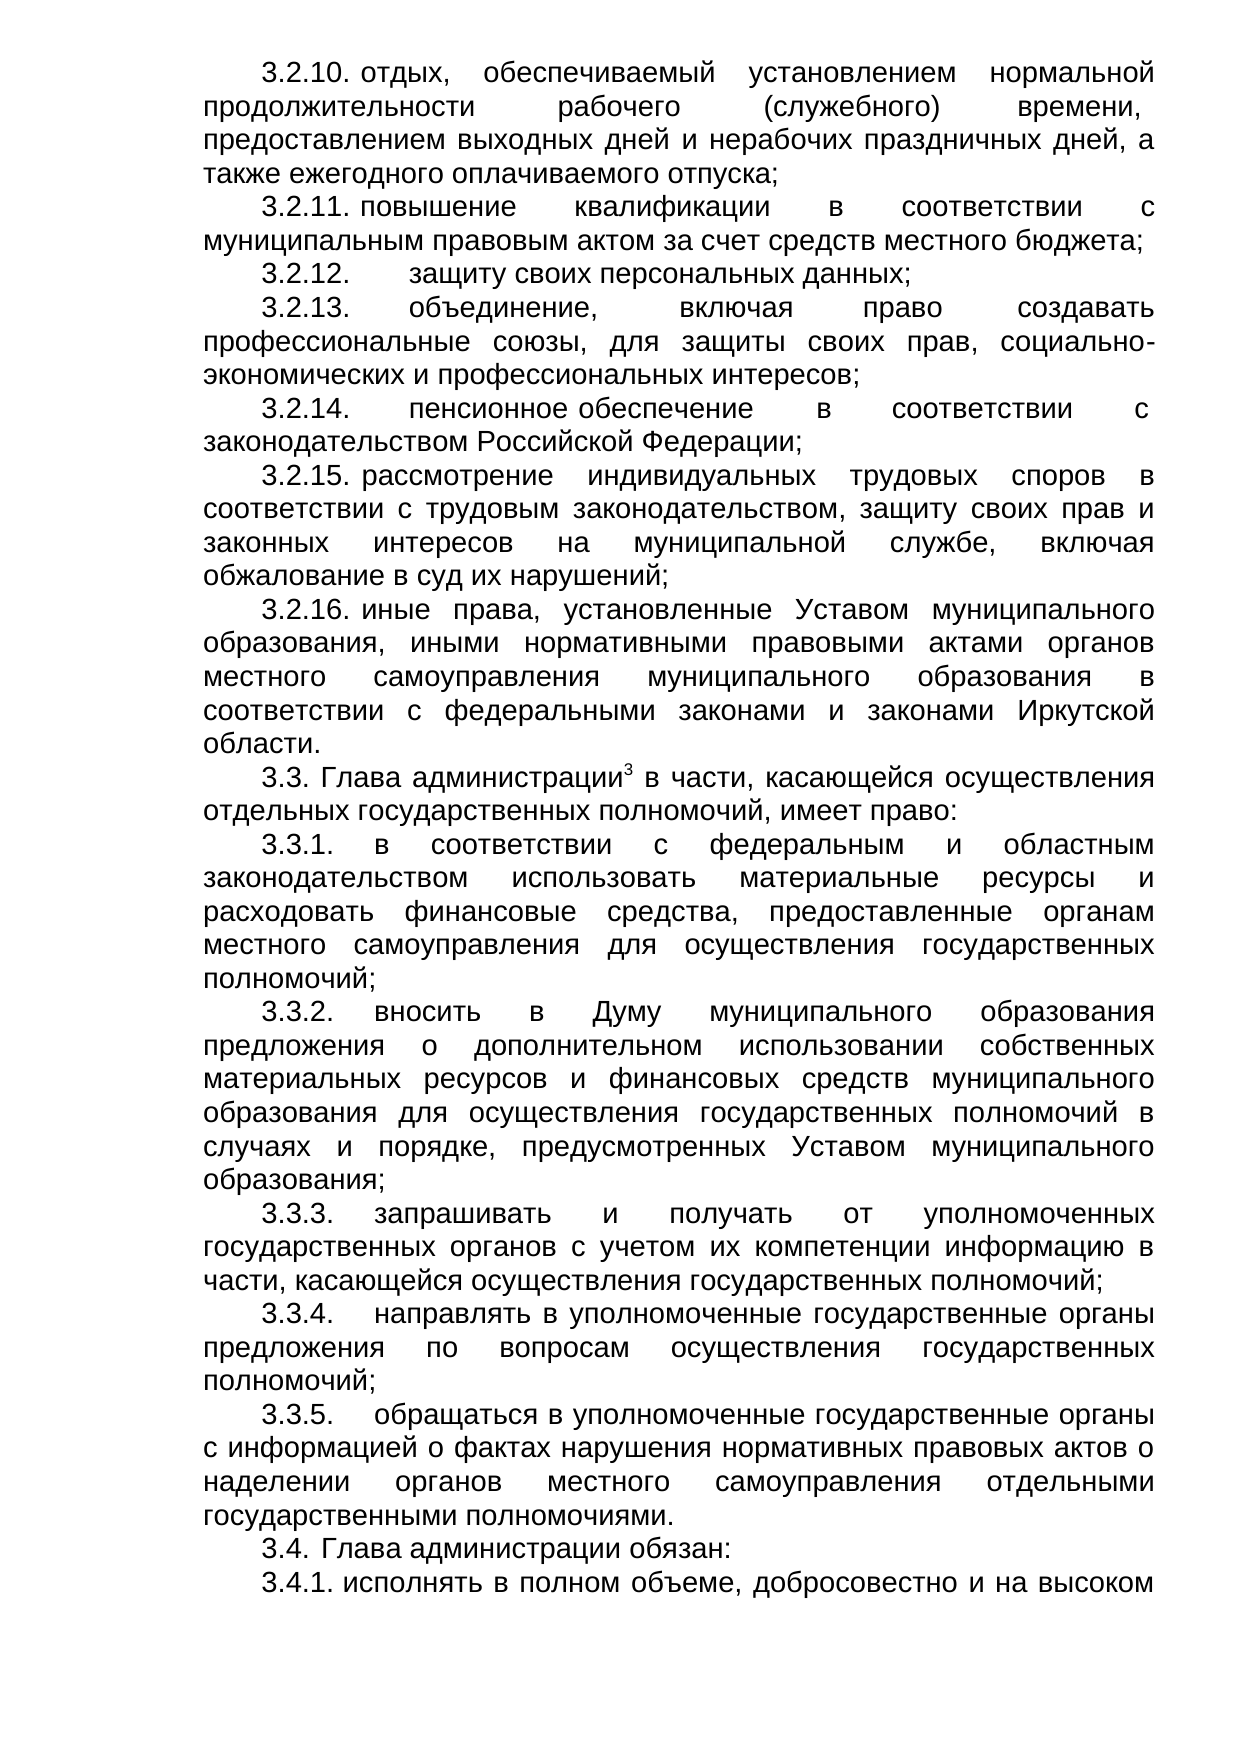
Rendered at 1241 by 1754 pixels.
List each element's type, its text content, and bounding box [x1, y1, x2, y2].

list в соответствии с федеральным и областным законодательством использовать материальные ресурсы и расходовать финансовые средства, предоставленные органам местного самоуправления для осуществления государственных полномочий; [203, 827, 1156, 994]
list вносить в Думу муниципального образования предложения о дополнительном использовании собственных материальных ресурсов и финансовых средств муниципального образования для осуществления государственных полномочий в случаях и порядке, предусмотренных Уставом муниципального образования; [203, 994, 1156, 1196]
list обращаться в уполномоченные государственные органы с информацией о фактах нарушения нормативных правовых актов о наделении органов местного самоуправления отдельными государственными полномочиями. [203, 1397, 1156, 1531]
list рассмотрение индивидуальных трудовых споров в соответствии с трудовым законодательством, защиту своих прав и законных интересов на муниципальной службе, включая обжалование в суд их нарушений; [203, 458, 1156, 592]
text законодательством Российской Федерации; [203, 424, 1156, 458]
list повышение квалификации в соответствии с муниципальным правовым актом за счет средств местного бюджета; [203, 189, 1156, 256]
list запрашивать и получать от уполномоченных государственных органов с учетом их компетенции информацию в части, касающейся осуществления государственных полномочий; [203, 1196, 1156, 1296]
list пенсионное обеспечение в соответствии с [203, 391, 1156, 424]
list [203, 1564, 1156, 1598]
text предоставлением выходных дней и нерабочих праздничных дней, а также ежегодного оплачиваемого отпуска; [203, 122, 1156, 189]
list объединение, включая право создавать [203, 290, 1156, 323]
list иные права, установленные Уставом муниципального образования, иными нормативными правовыми актами органов местного самоуправления муниципального образования в соответствии с федеральными законами и законами Иркутской области. [203, 592, 1156, 759]
list Глава администрации3 в части, касающейся осуществления отдельных государственных полномочий, имеет право: [203, 759, 1156, 827]
text профессиональные союзы, для защиты своих прав, социальноэкономических и профессиональных интересов; [203, 323, 1156, 391]
list Глава администрации обязан: [203, 1531, 1156, 1564]
list направлять в уполномоченные государственные органы предложения по вопросам осуществления государственных полномочий; [203, 1296, 1156, 1397]
list отдых, обеспечиваемый установлением нормальной продолжительности рабочего (служебного) времени, [203, 55, 1156, 122]
list защиту своих персональных данных; [203, 256, 1156, 290]
